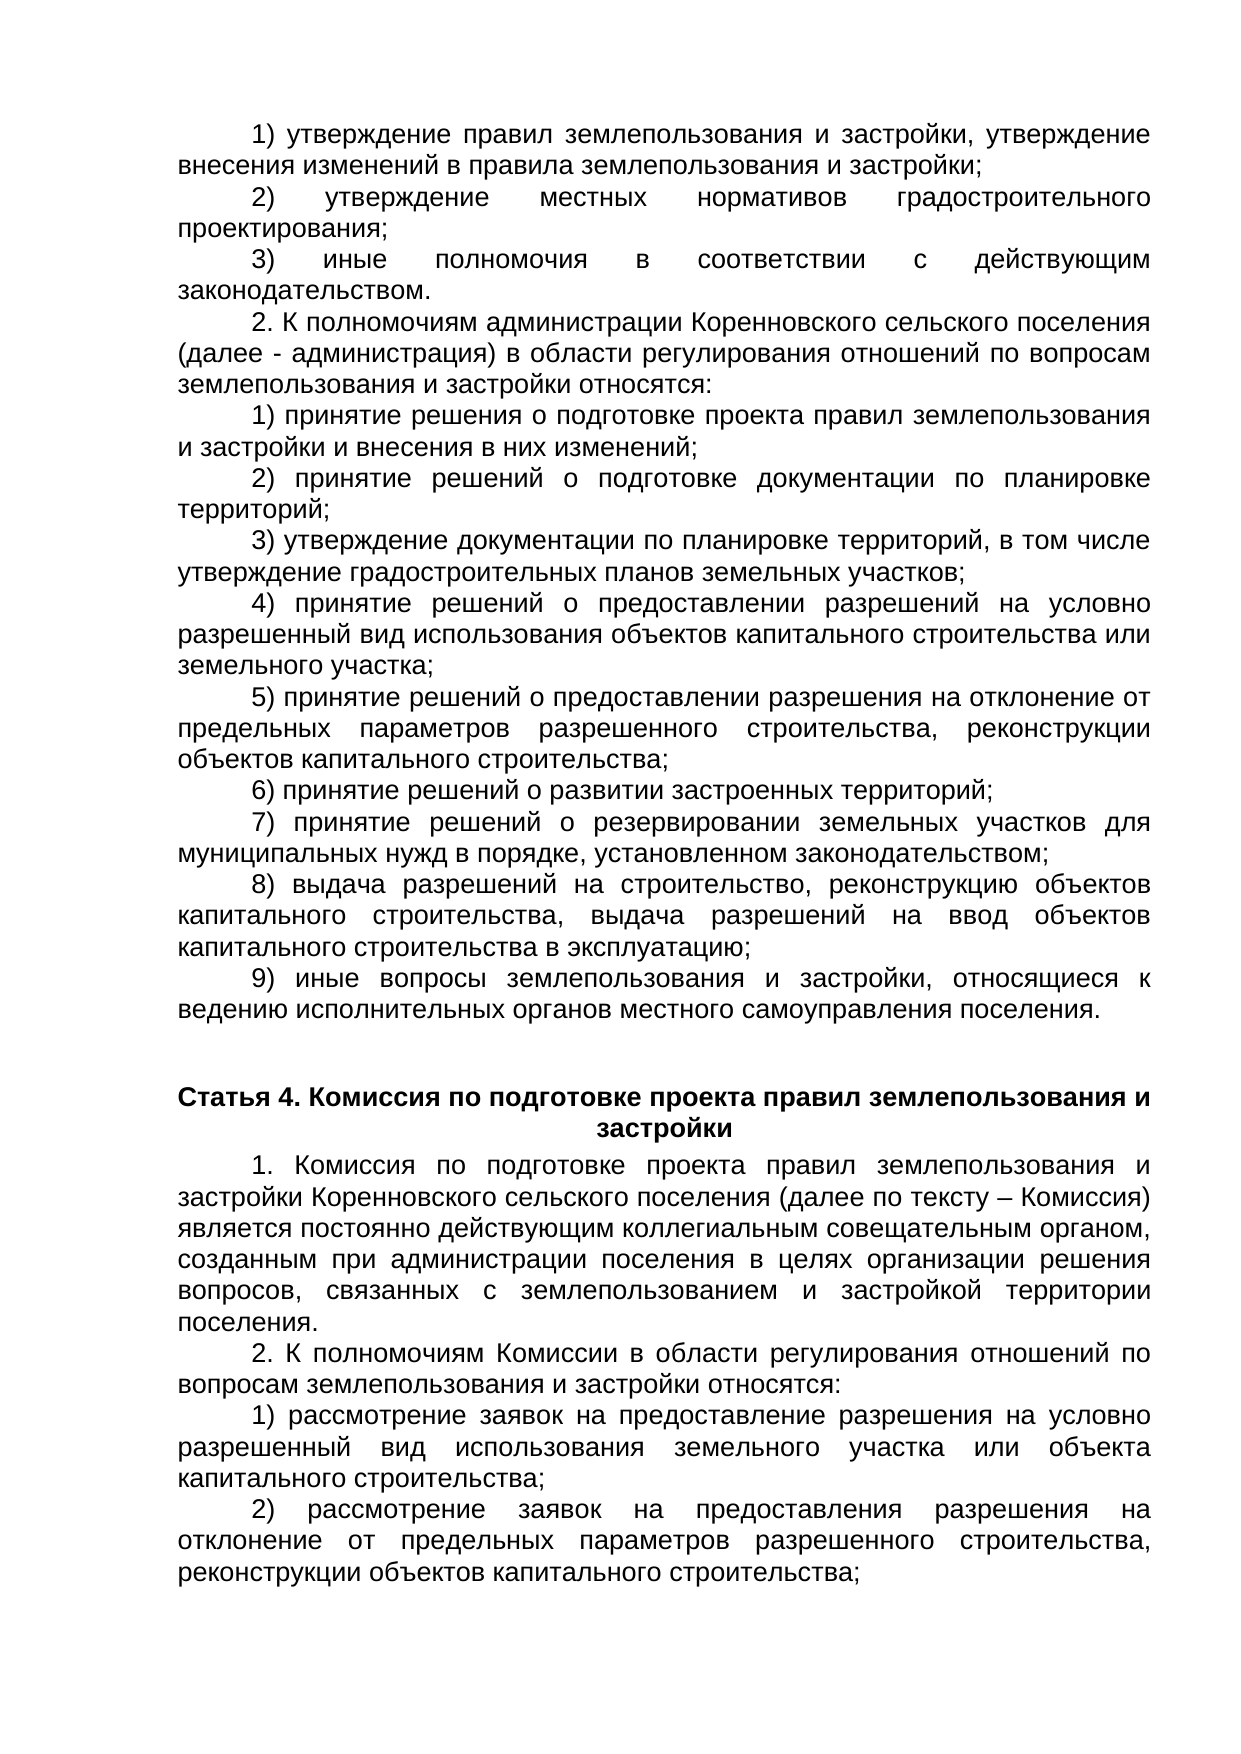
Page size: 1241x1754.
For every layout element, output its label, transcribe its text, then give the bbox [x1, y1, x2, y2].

text 3) утверждение документации по планировке территорий, в том числе утверждение градостроительных планов земельных участков; [177, 524, 1152, 587]
text 5) принятие решений о предоставлении разрешения на отклонение от предельных параметров разрешенного строительства, реконструкции объектов капитального строительства; [177, 681, 1152, 774]
text 2. К полномочиям администрации Коренновского сельского поселения (далее - администрация) в области регулирования отношений по вопросам землепользования и застройки относятся: [177, 306, 1152, 399]
text 6) принятие решений о развитии застроенных территорий; [177, 774, 1152, 806]
text 2) принятие решений о подготовке документации по планировке территорий; [177, 462, 1152, 524]
text 2) утверждение местных нормативов градостроительного проектирования; [177, 181, 1152, 243]
text 3) иные полномочия в соответствии с действующим законодательством. [177, 243, 1152, 306]
text 1) рассмотрение заявок на предоставление разрешения на условно разрешенный вид использования земельного участка или объекта капитального строительства; [177, 1399, 1152, 1493]
text 2. К полномочиям Комиссии в области регулирования отношений по вопросам землепользования и застройки относятся: [177, 1337, 1152, 1399]
text 2) рассмотрение заявок на предоставления разрешения на отклонение от предельных параметров разрешенного строительства, реконструкции объектов капитального строительства; [177, 1493, 1152, 1587]
text 4) принятие решений о предоставлении разрешений на условно разрешенный вид использования объектов капитального строительства или земельного участка; [177, 587, 1152, 681]
text 1) принятие решения о подготовке проекта правил землепользования и застройки и внесения в них изменений; [177, 399, 1152, 462]
text 7) принятие решений о резервировании земельных участков для муниципальных нужд в порядке, установленном законодательством; [177, 806, 1152, 868]
text 1. Комиссия по подготовке проекта правил землепользования и застройки Коренновского сельского поселения (далее по тексту – Комиссия) является постоянно действующим коллегиальным совещательным органом, созданным при администрации поселения в целях организации решения вопросов, связанных с землепользованием и застройкой территории поселения. [177, 1149, 1152, 1337]
subtitle Статья 4. Комиссия по подготовке проекта правил землепользования и застройки [177, 1081, 1152, 1143]
text 8) выдача разрешений на строительство, реконструкцию объектов капитального строительства, выдача разрешений на ввод объектов капитального строительства в эксплуатацию; [177, 868, 1152, 962]
text 1) утверждение правил землепользования и застройки, утверждение внесения изменений в правила землепользования и застройки; [177, 118, 1152, 181]
text 9) иные вопросы землепользования и застройки, относящиеся к ведению исполнительных органов местного самоуправления поселения. [177, 962, 1152, 1024]
